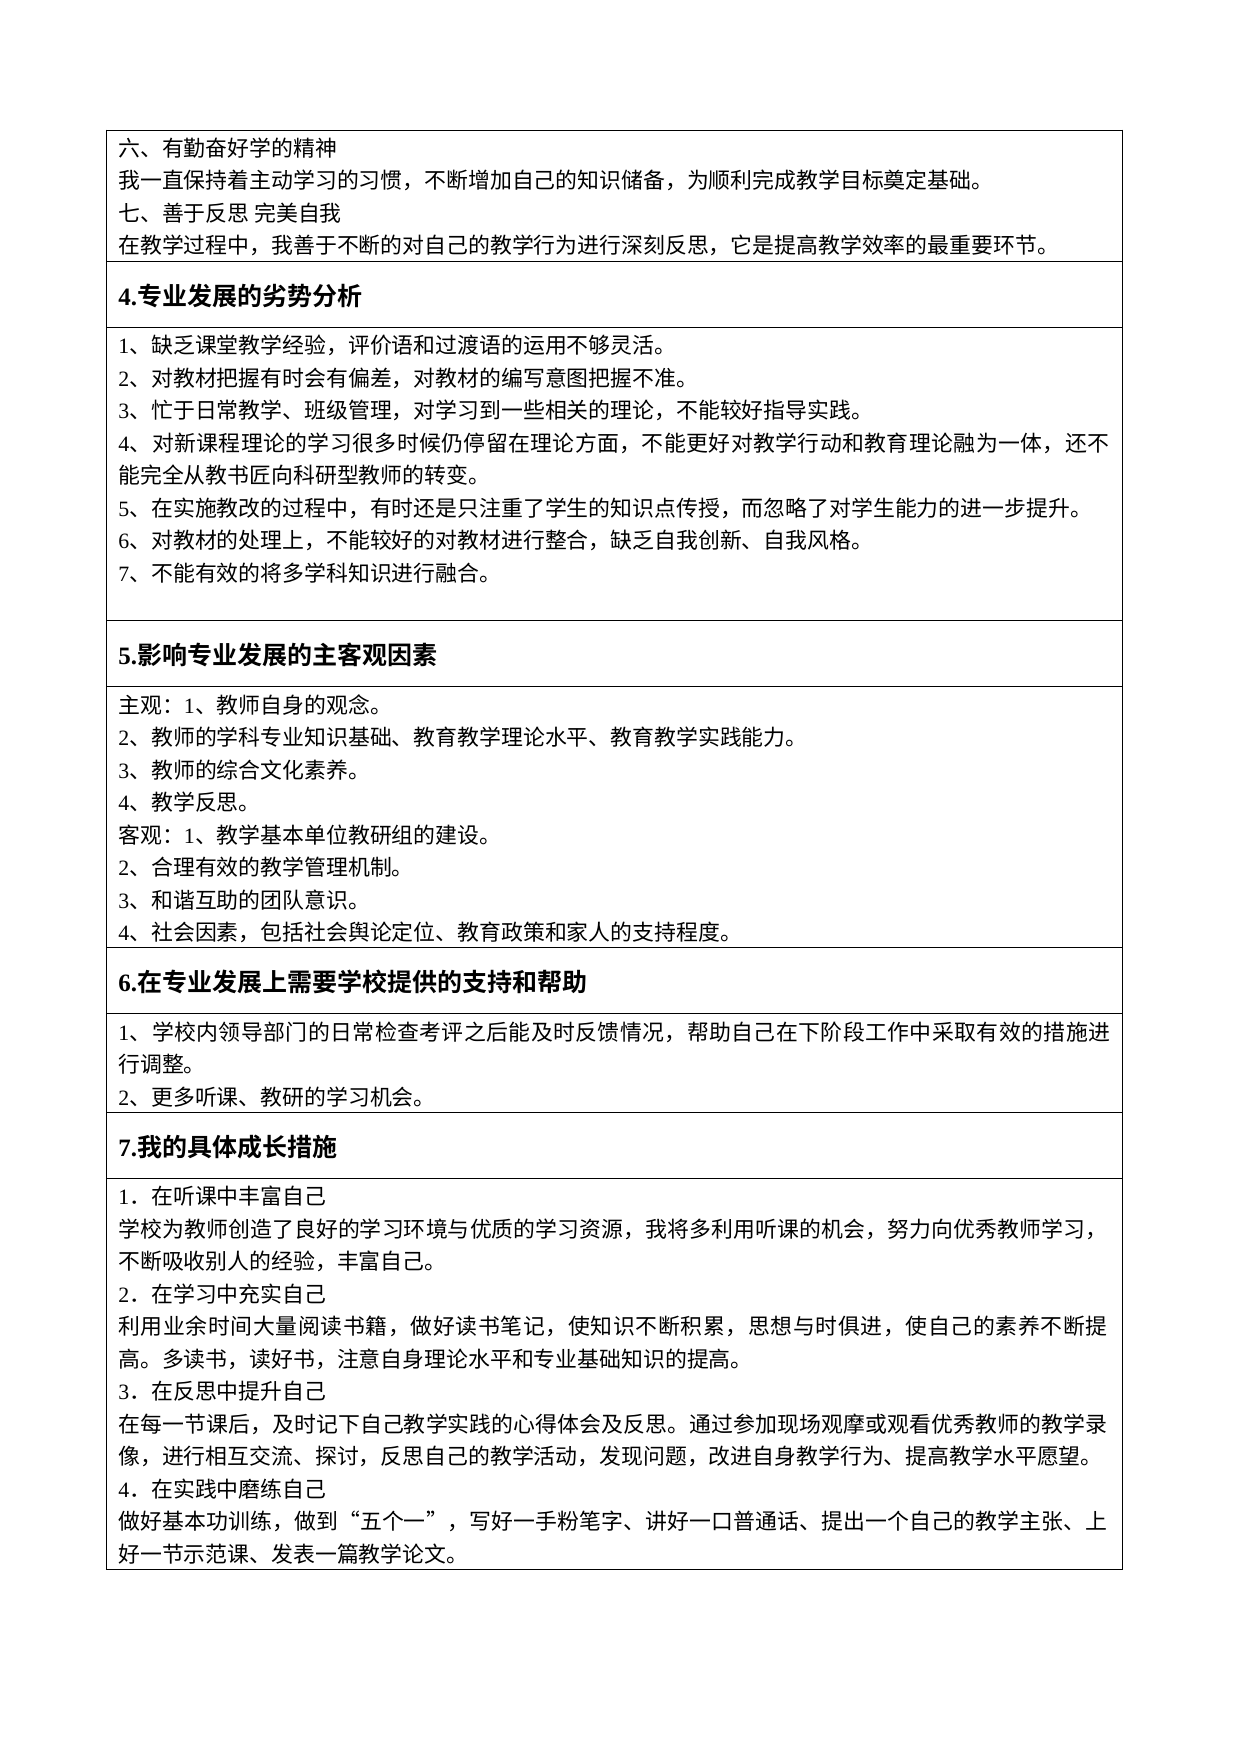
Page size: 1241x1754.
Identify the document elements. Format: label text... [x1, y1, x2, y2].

table_cell 4.专业发展的劣势分析 [107, 262, 1122, 327]
table_cell 1、缺乏课堂教学经验，评价语和过渡语的运用不够灵活。 2、对教材把握有时会有偏差，对教材的编写意图把握不准。 3、忙于日常教学、班级管理，对学习到一些相关的理论，不能较好指导实践。 4、对新课程理论的学习很多时候仍停留在理论方面，不能更好对教学行动和教育理论融为一体，还不能完全从教书匠向科研型教师的转变。 5、在实施教改的过程中，有时还是只注重了学生的知识点传授，而忽略了对学生能力的进一步提升。 6、对教材的处理上，不能较好的对教材进行整合，缺乏自我创新、自我风格。 7、不能有效的将多学科知识进行融合。 [107, 328, 1122, 620]
table_cell 1、学校内领导部门的日常检查考评之后能及时反馈情况，帮助自己在下阶段工作中采取有效的措施进行调整。 2、更多听课、教研的学习机会。 [107, 1014, 1122, 1112]
table_cell 7.我的具体成长措施 [107, 1113, 1122, 1178]
table_cell 主观：1、教师自身的观念。 2、教师的学科专业知识基础、教育教学理论水平、教育教学实践能力。 3、教师的综合文化素养。 4、教学反思。 客观：1、教学基本单位教研组的建设。 2、合理有效的教学管理机制。 3、和谐互助的团队意识。 4、社会因素，包括社会舆论定位、教育政策和家人的支持程度。 [107, 687, 1122, 947]
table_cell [107, 131, 1122, 261]
table_cell 5.影响专业发展的主客观因素 [107, 621, 1122, 686]
table_cell 6.在专业发展上需要学校提供的支持和帮助 [107, 948, 1122, 1013]
table_cell 1．在听课中丰富自己 学校为教师创造了良好的学习环境与优质的学习资源，我将多利用听课的机会，努力向优秀教师学习，不断吸收别人的经验，丰富自己。 2．在学习中充实自己 利用业余时间大量阅读书籍，做好读书笔记，使知识不断积累，思想与时俱进，使自己的素养不断提高。多读书，读好书，注意自身理论水平和专业基础知识的提高。 3．在反思中提升自己 在每一节课后，及时记下自己教学实践的心得体会及反思。通过参加现场观摩或观看优秀教师的教学录像，进行相互交流、探讨，反思自己的教学活动，发现问题，改进自身教学行为、提高教学水平愿望。 4．在实践中磨练自己 做好基本功训练，做到“五个一”，写好一手粉笔字、讲好一口普通话、提出一个自己的教学主张、上好一节示范课、发表一篇教学论文。 [107, 1179, 1122, 1569]
